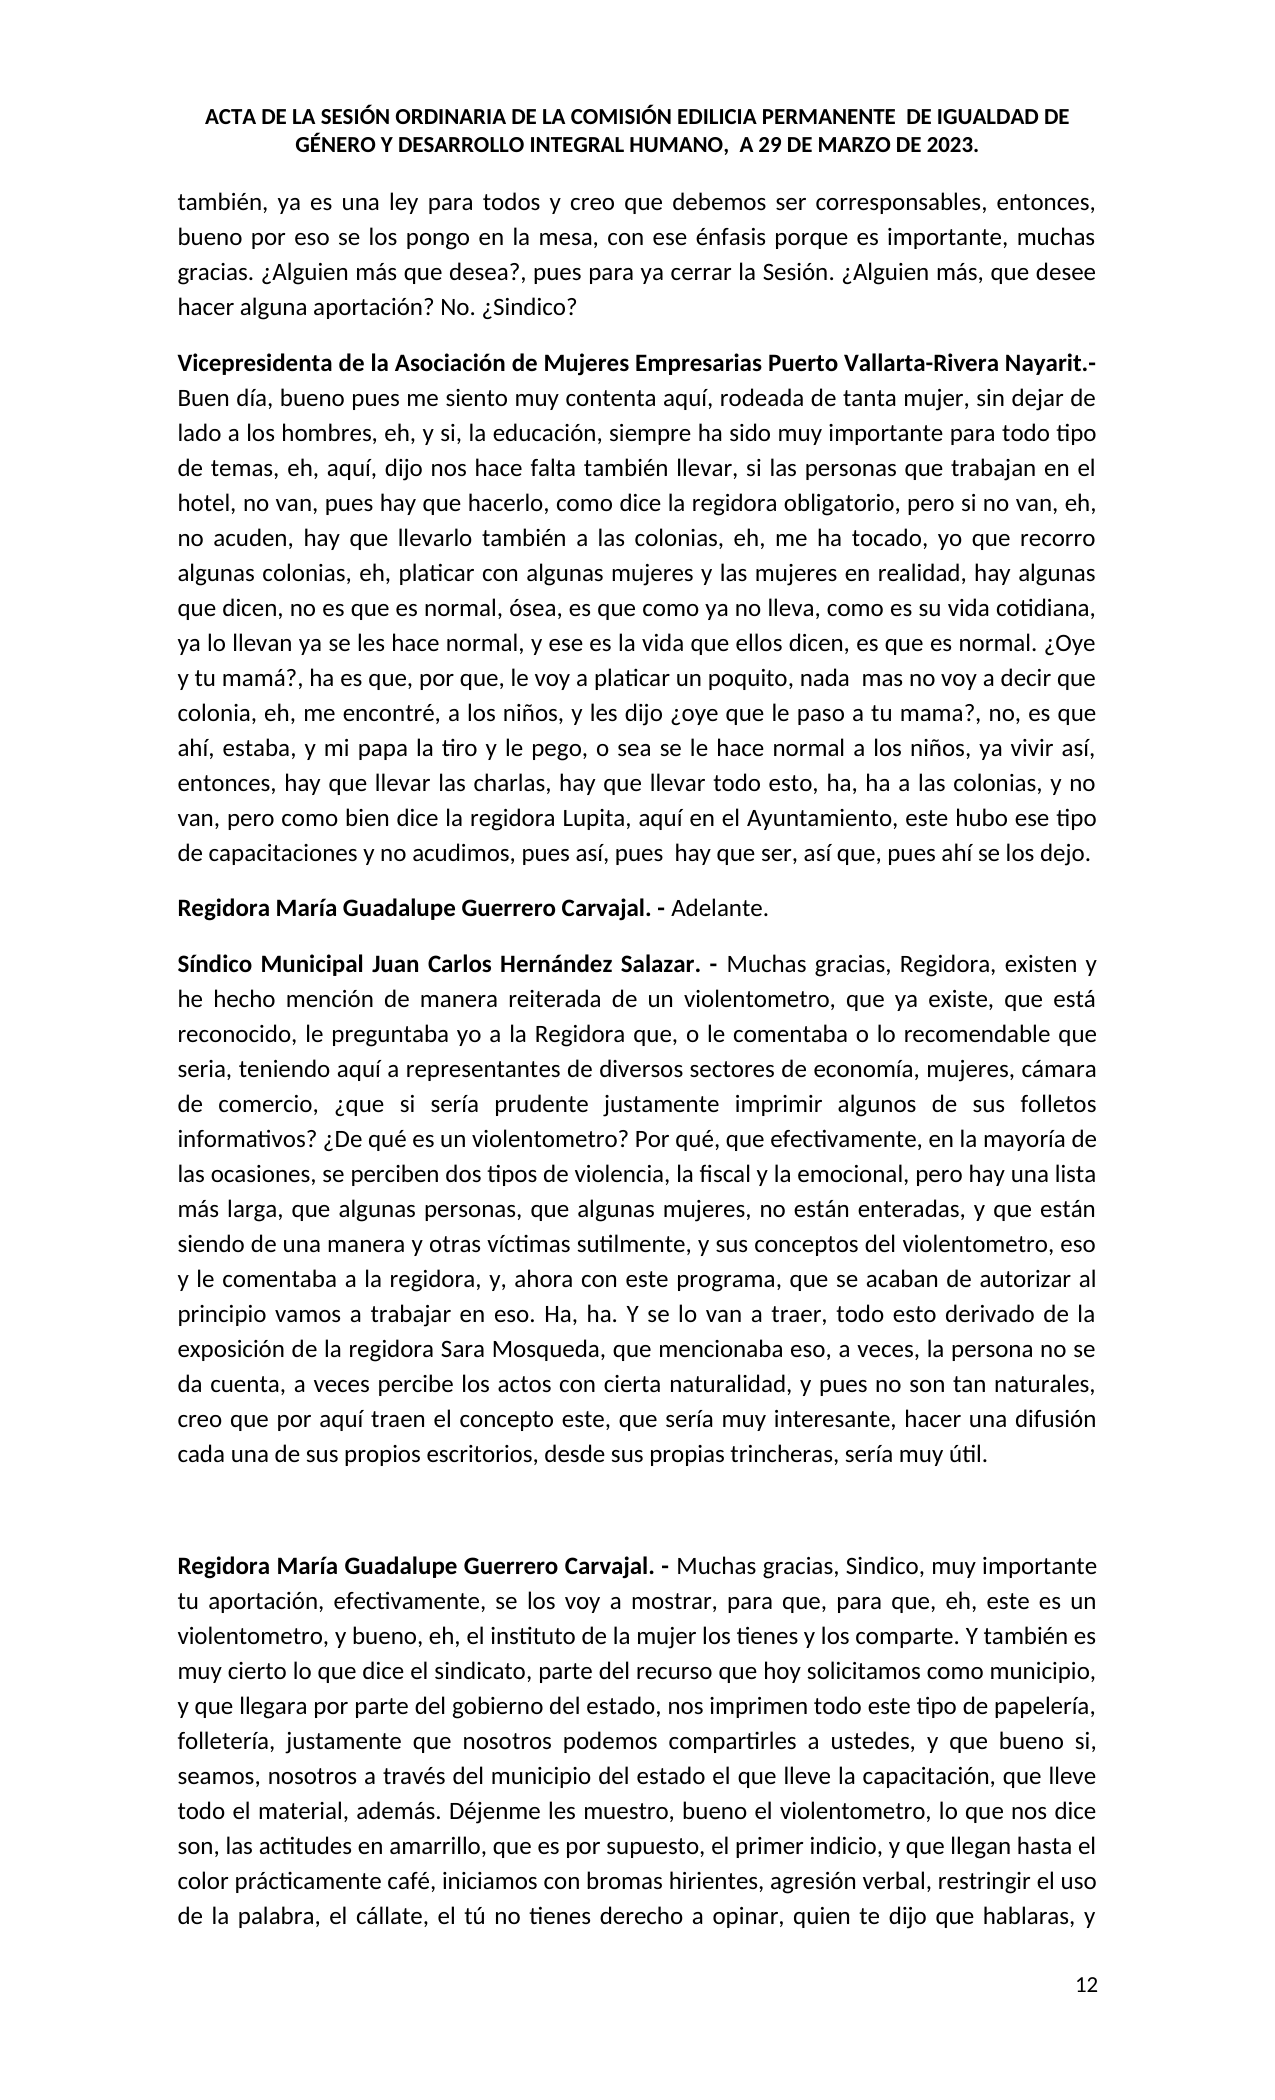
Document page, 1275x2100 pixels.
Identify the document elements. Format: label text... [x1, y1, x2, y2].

text Síndico Municipal Juan Carlos Hernández Salazar. - Muchas gracias, Regidora, existen y he hecho mención de manera reiterada de un violentometro, que ya existe, que está reconocido, le preguntaba yo a la Regidora que, o le comentaba o lo recomendable que seria, teniendo aquí a representantes de diversos sectores de economía, mujeres, cámara de comercio, ¿que si sería prudente justamente imprimir algunos de sus folletos informativos? ¿De qué es un violentometro? Por qué, que efectivamente, en la mayoría de las ocasiones, se perciben dos tipos de violencia, la fiscal y la emocional, pero hay una lista más larga, que algunas personas, que algunas mujeres, no están enteradas, y que están siendo de una manera y otras víctimas sutilmente, y sus conceptos del violentometro, eso y le comentaba a la regidora, y, ahora con este programa, que se acaban de autorizar al principio vamos a trabajar en eso. Ha, ha. Y se lo van a traer, todo esto derivado de la exposición de la regidora Sara Mosqueda, que mencionaba eso, a veces, la persona no se da cuenta, a veces percibe los actos con cierta naturalidad, y pues no son tan naturales, creo que por aquí traen el concepto este, que sería muy interesante, hacer una difusión cada una de sus propios escritorios, desde sus propias trincheras, sería muy útil. [177, 948, 1098, 1469]
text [177, 186, 1098, 321]
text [177, 1550, 1098, 1931]
text Vicepresidenta de la Asociación de Mujeres Empresarias Puerto Vallarta-Rivera Nayarit.- Buen día, bueno pues me siento muy contenta aquí, rodeada de tanta mujer, sin dejar de lado a los hombres, eh, y si, la educación, siempre ha sido muy importante para todo tipo de temas, eh, aquí, dijo nos hace falta también llevar, si las personas que trabajan en el hotel, no van, pues hay que hacerlo, como dice la regidora obligatorio, pero si no van, eh, no acuden, hay que llevarlo también a las colonias, eh, me ha tocado, yo que recorro algunas colonias, eh, platicar con algunas mujeres y las mujeres en realidad, hay algunas que dicen, no es que es normal, ósea, es que como ya no lleva, como es su vida cotidiana, ya lo llevan ya se les hace normal, y ese es la vida que ellos dicen, es que es normal. ¿Oye y tu mamá?, ha es que, por que, le voy a platicar un poquito, nada mas no voy a decir que colonia, eh, me encontré, a los niños, y les dijo ¿oye que le paso a tu mama?, no, es que ahí, estaba, y mi papa la tiro y le pego, o sea se le hace normal a los niños, ya vivir así, entonces, hay que llevar las charlas, hay que llevar todo esto, ha, ha a las colonias, y no van, pero como bien dice la regidora Lupita, aquí en el Ayuntamiento, este hubo ese tipo de capacitaciones y no acudimos, pues así, pues hay que ser, así que, pues ahí se los dejo. [177, 347, 1098, 867]
text Regidora María Guadalupe Guerrero Carvajal. - Adelante. [177, 892, 1098, 923]
